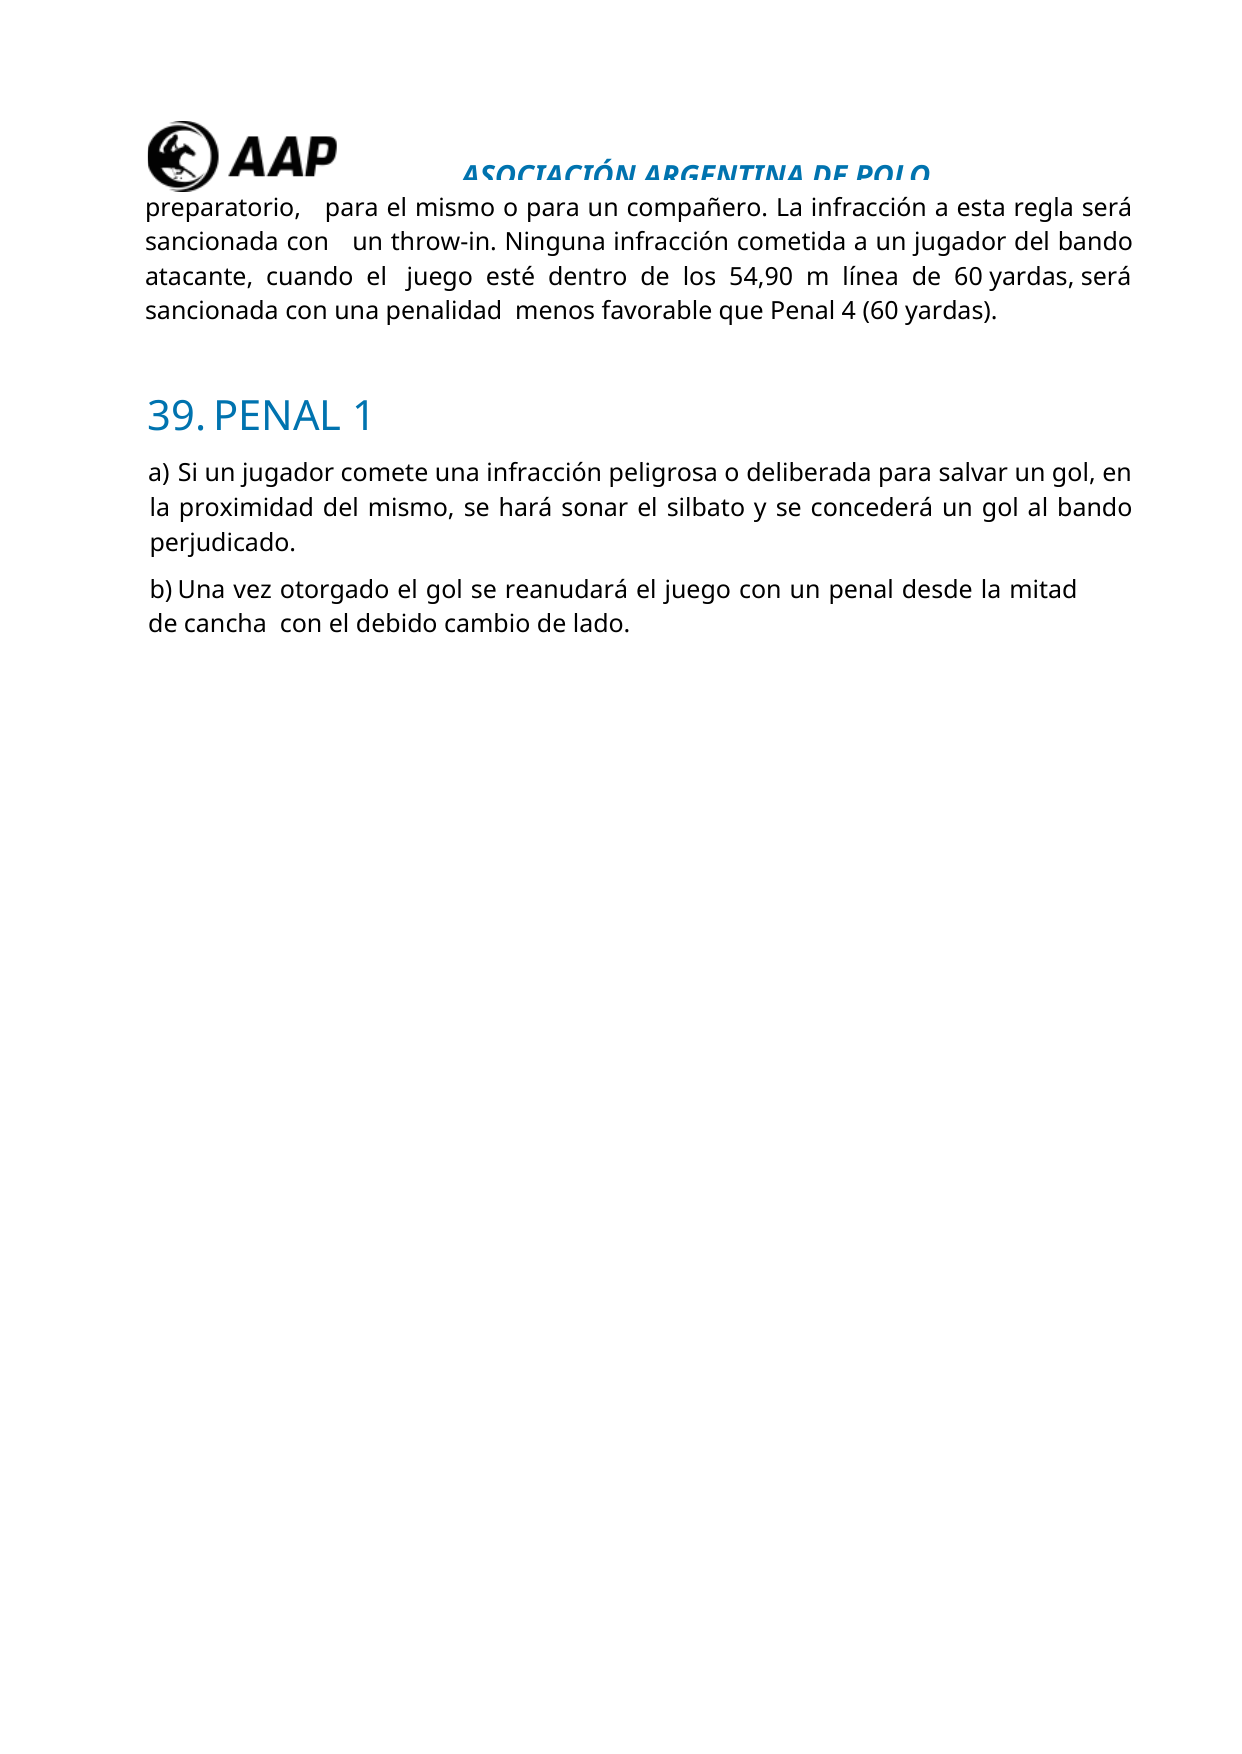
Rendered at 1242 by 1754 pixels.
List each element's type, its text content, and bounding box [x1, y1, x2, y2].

list Si un jugador comete una infracción peligrosa o deliberada para salvar un gol, en la proximidad del mismo, se hará sonar el silbato y se concederá un gol al bando perjudicado. [148, 454, 1134, 558]
picture [147, 121, 344, 189]
subtitle PENAL 1 [148, 386, 1152, 443]
list Una vez otorgado el gol se reanudará el juego con un penal desde la mitad de cancha con el debido cambio de lado. [148, 571, 1078, 640]
